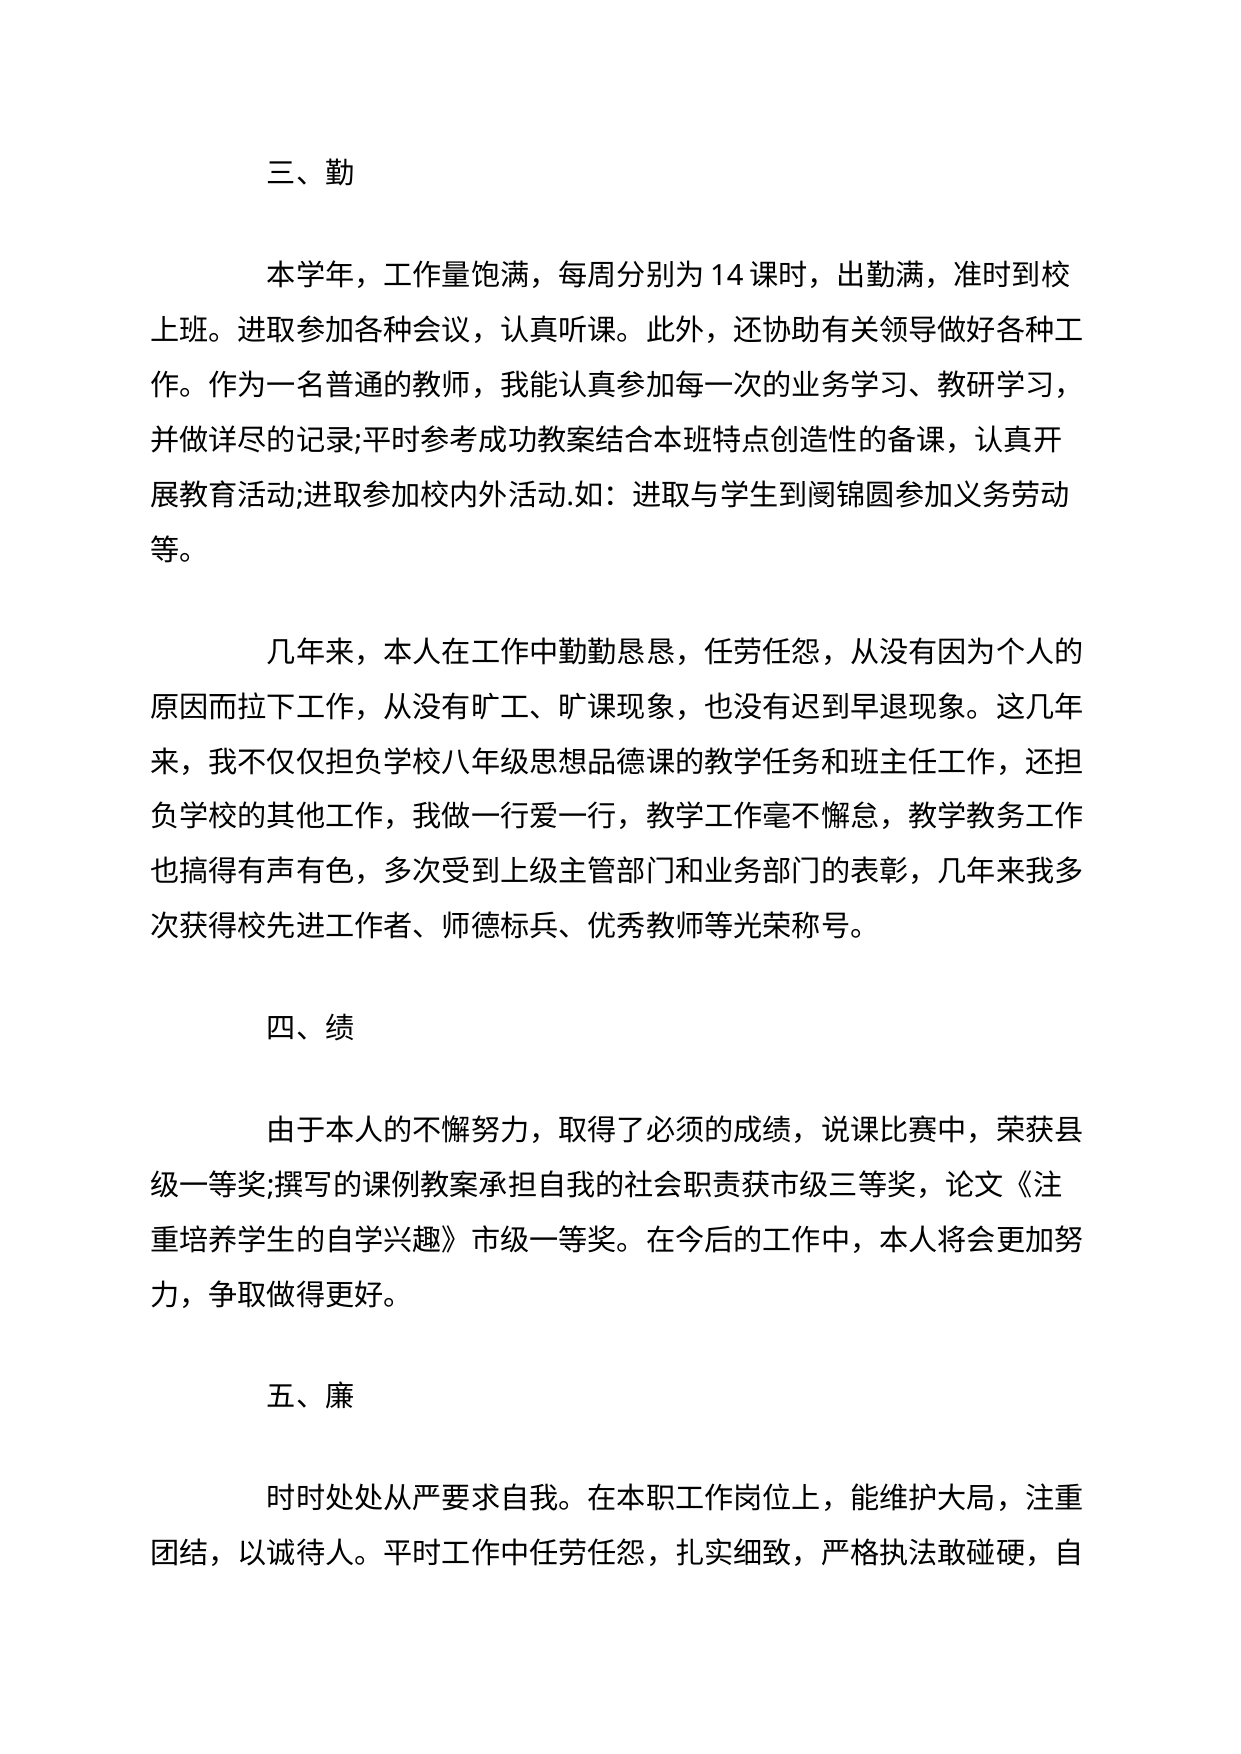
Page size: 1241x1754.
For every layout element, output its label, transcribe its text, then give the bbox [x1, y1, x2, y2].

text 由于本人的不懈努力，取得了必须的成绩，说课比赛中，荣获县级一等奖;撰写的课例教案承担自我的社会职责获市级三等奖，论文《注重培养学生的自学兴趣》市级一等奖。在今后的工作中，本人将会更加努力，争取做得更好。 [150, 1106, 1090, 1313]
text 四、绩 [150, 1004, 1090, 1047]
text 三、勤 [150, 150, 1090, 192]
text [150, 1475, 1090, 1572]
text 几年来，本人在工作中勤勤恳恳，任劳任怨，从没有因为个人的原因而拉下工作，从没有旷工、旷课现象，也没有迟到早退现象。这几年来，我不仅仅担负学校八年级思想品德课的教学任务和班主任工作，还担负学校的其他工作，我做一行爱一行，教学工作毫不懈怠，教学教务工作也搞得有声有色，多次受到上级主管部门和业务部门的表彰，几年来我多次获得校先进工作者、师德标兵、优秀教师等光荣称号。 [150, 628, 1090, 945]
text 五、廉 [150, 1373, 1090, 1415]
text 本学年，工作量饱满，每周分别为14课时，出勤满，准时到校上班。进取参加各种会议，认真听课。此外，还协助有关领导做好各种工作。作为一名普通的教师，我能认真参加每一次的业务学习、教研学习，并做详尽的记录;平时参考成功教案结合本班特点创造性的备课，认真开展教育活动;进取参加校内外活动.如：进取与学生到阌锦圆参加义务劳动等。 [150, 252, 1090, 569]
